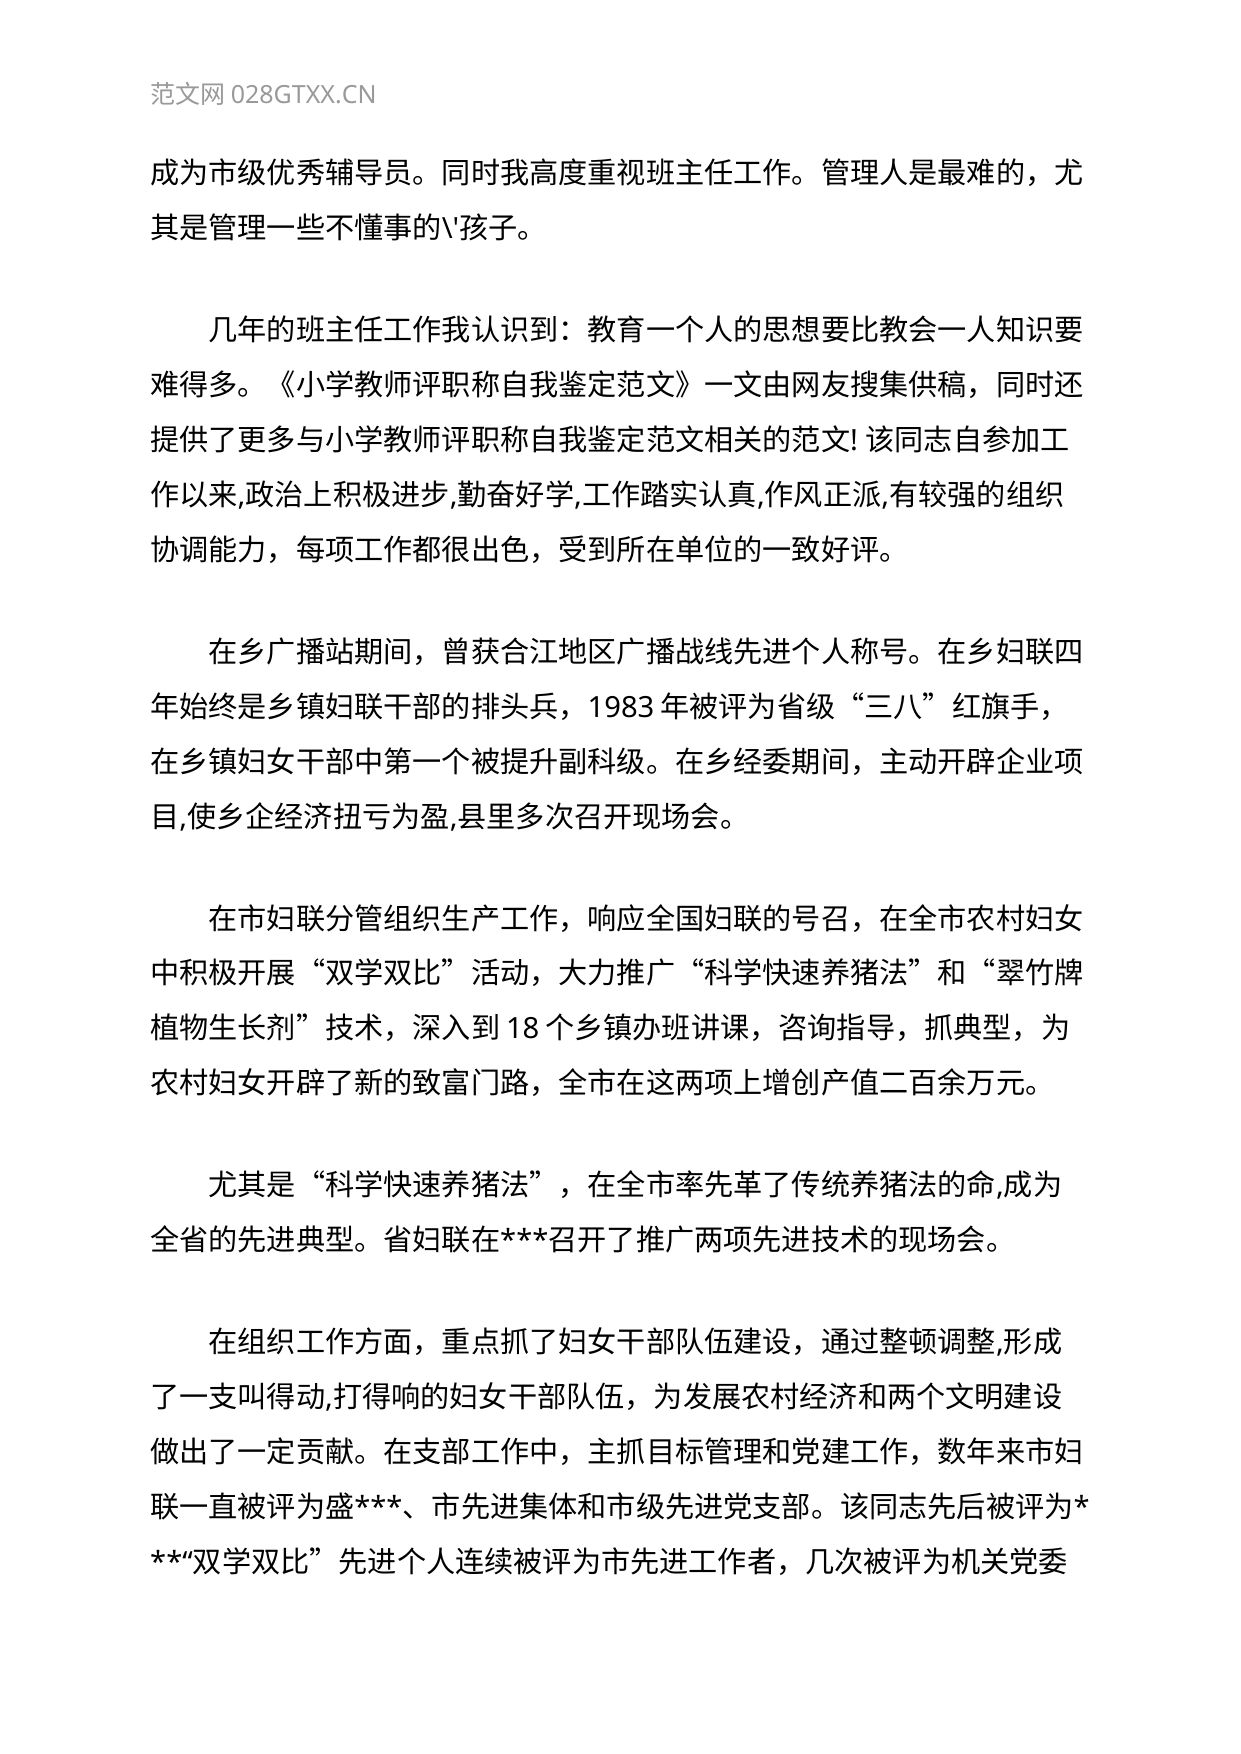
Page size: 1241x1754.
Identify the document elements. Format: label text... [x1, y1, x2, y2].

text 几年的班主任工作我认识到：教育一个人的思想要比教会一人知识要难得多。《小学教师评职称自我鉴定范文》一文由网友搜集供稿，同时还提供了更多与小学教师评职称自我鉴定范文相关的范文! 该同志自参加工作以来,政治上积极进步,勤奋好学,工作踏实认真,作风正派,有较强的组织协调能力，每项工作都很出色，受到所在单位的一致好评。 [150, 307, 1090, 569]
text 尤其是“科学快速养猪法”，在全市率先革了传统养猪法的命,成为全省的先进典型。省妇联在***召开了推广两项先进技术的现场会。 [150, 1162, 1090, 1259]
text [150, 1319, 1090, 1581]
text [150, 150, 1090, 247]
text 在市妇联分管组织生产工作，响应全国妇联的号召，在全市农村妇女中积极开展“双学双比”活动，大力推广“科学快速养猪法”和“翠竹牌植物生长剂”技术，深入到18个乡镇办班讲课，咨询指导，抓典型，为农村妇女开辟了新的致富门路，全市在这两项上增创产值二百余万元。 [150, 895, 1090, 1102]
text 在乡广播站期间，曾获合江地区广播战线先进个人称号。在乡妇联四年始终是乡镇妇联干部的排头兵，1983年被评为省级“三八”红旗手，在乡镇妇女干部中第一个被提升副科级。在乡经委期间，主动开辟企业项目,使乡企经济扭亏为盈,县里多次召开现场会。 [150, 628, 1090, 836]
